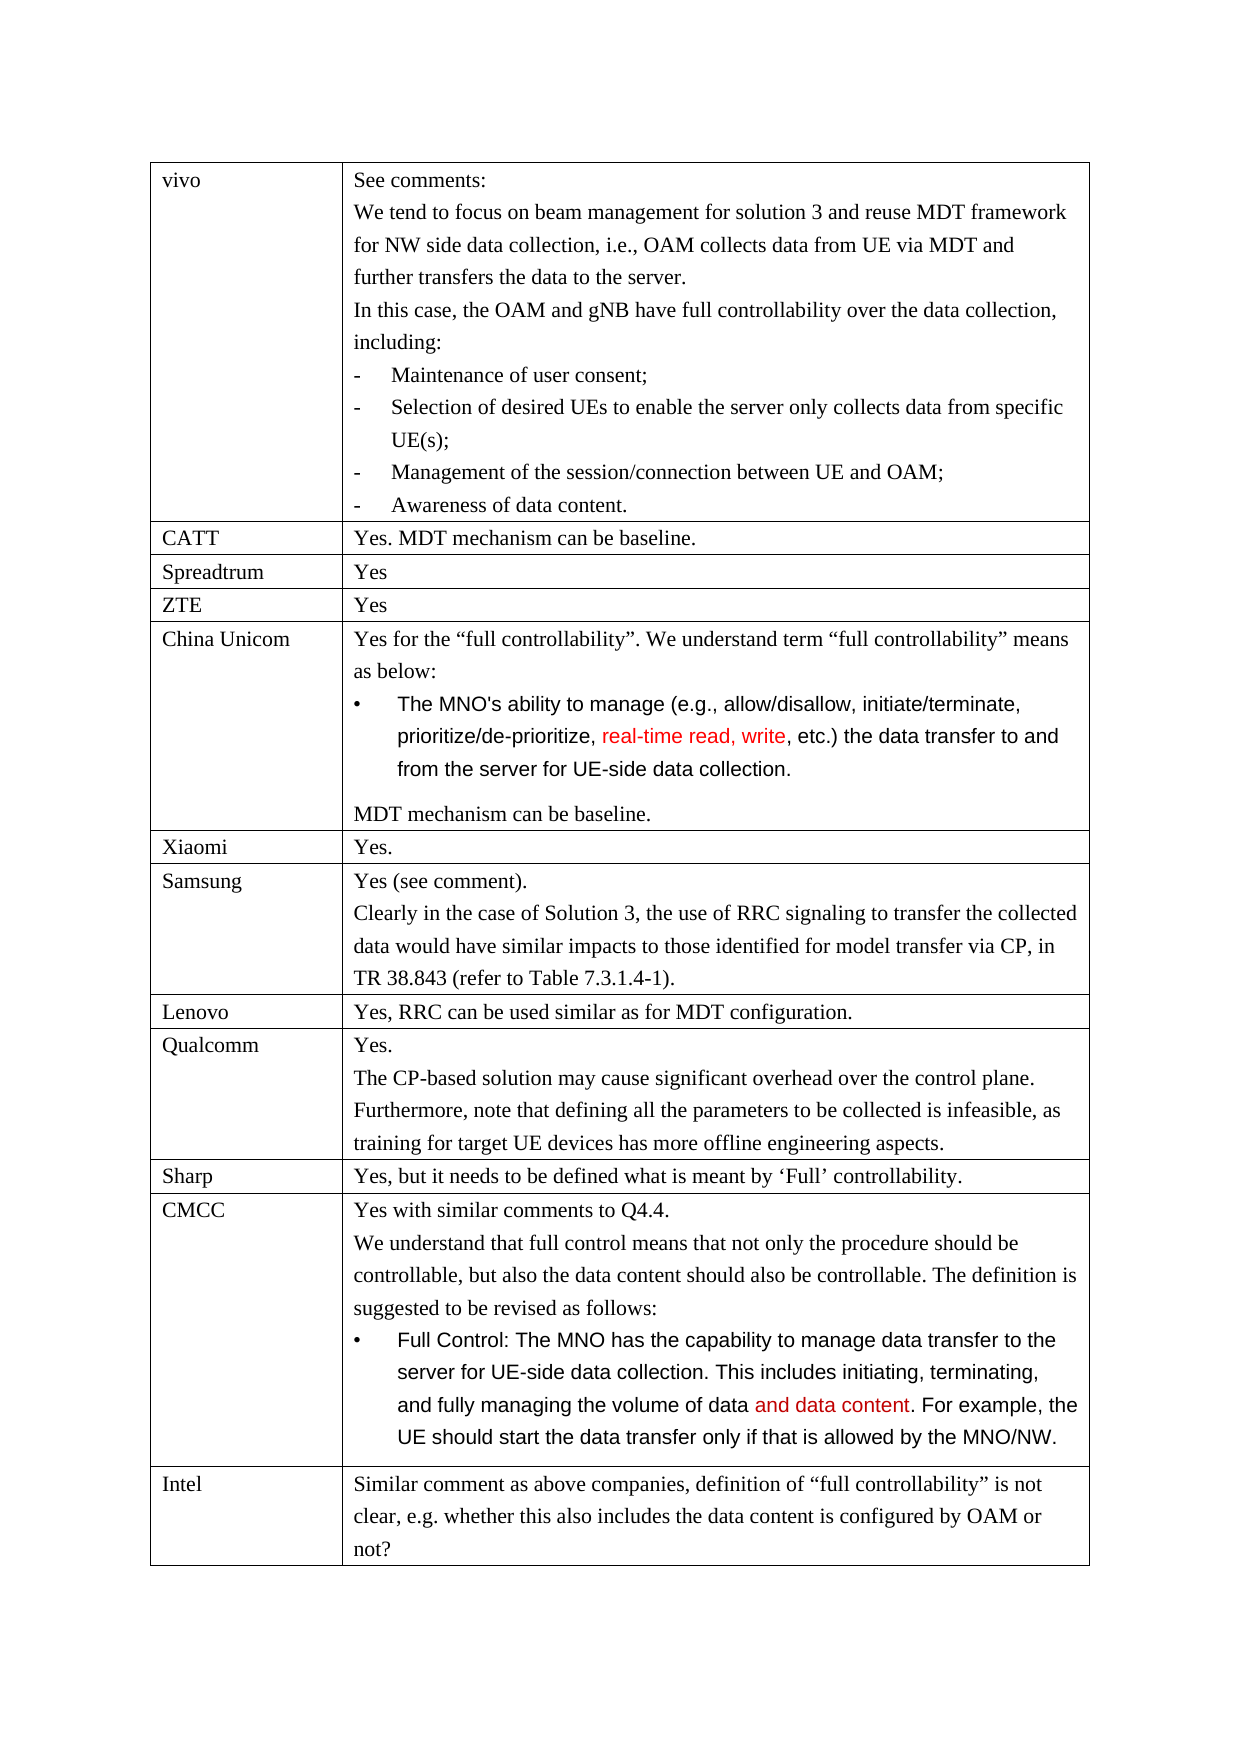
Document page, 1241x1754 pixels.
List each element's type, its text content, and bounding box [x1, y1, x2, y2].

table_cell CMCC [151, 1194, 342, 1466]
table_cell Yes. [343, 831, 1089, 863]
table_cell Yes. The CP-based solution may cause significant overhead over the control plane. Furthermore, note that defining all the parameters to be collected is infeasible, as training for target UE devices has more offline engineering aspects. [343, 1029, 1089, 1159]
table_cell Yes, RRC can be used similar as for MDT configuration. [343, 995, 1089, 1028]
table_cell Yes, but it needs to be defined what is meant by ‘Full’ controllability. [343, 1160, 1089, 1192]
table_cell Yes [343, 589, 1089, 621]
table_cell Qualcomm [151, 1029, 342, 1159]
table_cell Yes with similar comments to Q4.4. We understand that full control means that not only the procedure should be controllable, but also the data content should also be controllable. The definition is suggested to be revised as follows: Full Control: The MNO has the capability to manage data transfer to the server for UE-side data collection. This includes initiating, terminating, and fully managing the volume of data and data content. For example, the UE should start the data transfer only if that is allowed by the MNO/NW. [343, 1194, 1089, 1466]
table_cell Yes (see comment). Clearly in the case of Solution 3, the use of RRC signaling to transfer the collected data would have similar impacts to those identified for model transfer via CP, in TR 38.843 (refer to Table 7.3.1.4-1). [343, 864, 1089, 994]
table_cell China Unicom [151, 622, 342, 830]
table_cell vivo [151, 163, 342, 521]
table_cell See comments: We tend to focus on beam management for solution 3 and reuse MDT framework for NW side data collection, i.e., OAM collects data from UE via MDT and further transfers the data to the server. In this case, the OAM and gNB have full controllability over the data collection, including: Maintenance of user consent; Selection of desired UEs to enable the server only collects data from specific UE(s); Management of the session/connection between UE and OAM; Awareness of data content. [343, 163, 1089, 521]
table_cell Intel [151, 1467, 342, 1564]
table_cell Spreadtrum [151, 555, 342, 588]
table_cell Lenovo [151, 995, 342, 1028]
table_cell Yes [343, 555, 1089, 588]
table_cell Samsung [151, 864, 342, 994]
table_cell CATT [151, 522, 342, 554]
table_cell ZTE [151, 589, 342, 621]
table_cell Yes for the “full controllability”. We understand term “full controllability” means as below: The MNO's ability to manage (e.g., allow/disallow, initiate/terminate, prioritize/de-prioritize, real-time read, write, etc.) the data transfer to and from the server for UE-side data collection. MDT mechanism can be baseline. [343, 622, 1089, 830]
table_cell Yes. MDT mechanism can be baseline. [343, 522, 1089, 554]
table_cell Xiaomi [151, 831, 342, 863]
table_cell Sharp [151, 1160, 342, 1192]
table_cell Similar comment as above companies, definition of “full controllability” is not clear, e.g. whether this also includes the data content is configured by OAM or not? [343, 1467, 1089, 1564]
